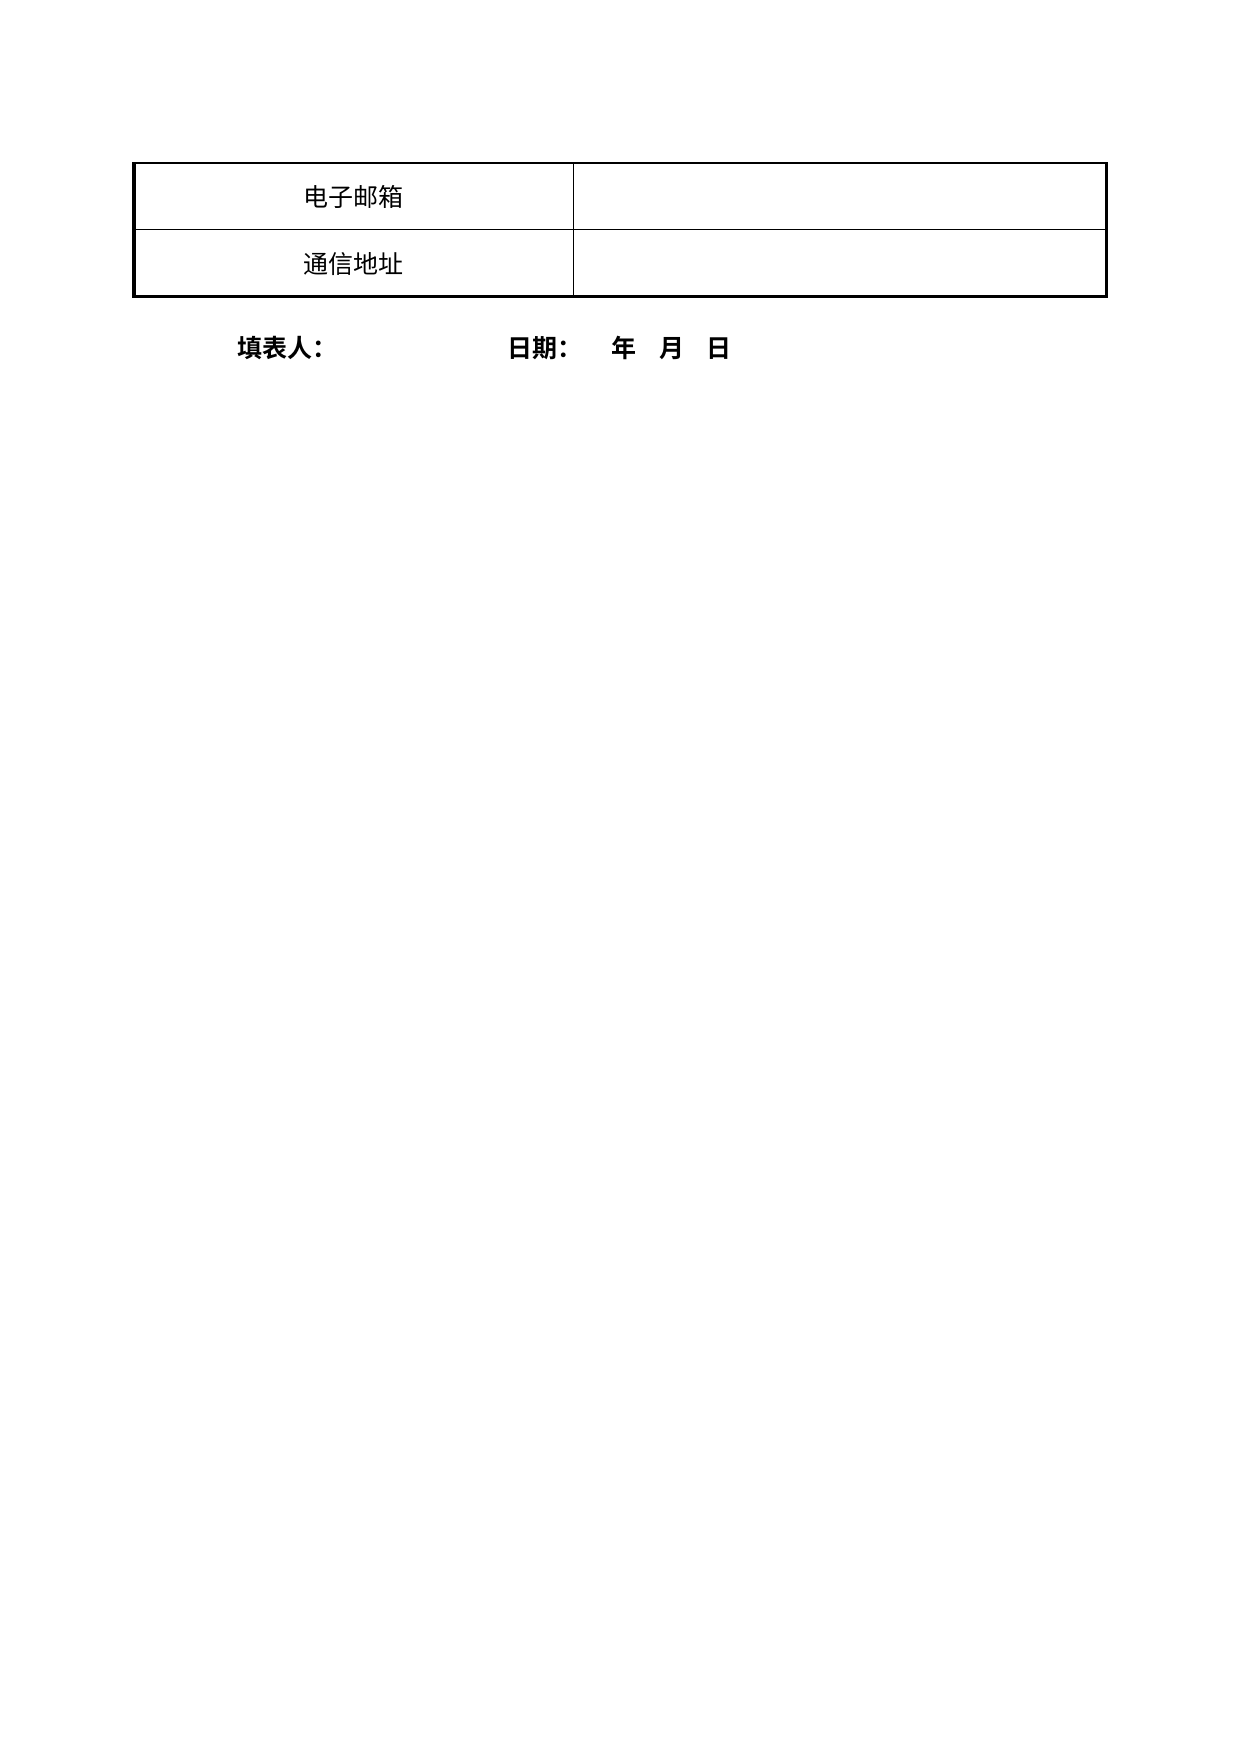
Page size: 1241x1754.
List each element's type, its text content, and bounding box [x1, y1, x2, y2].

table_cell [574, 164, 1105, 228]
text 填表人： 日期： 年 月 日 [187, 314, 1053, 379]
table_cell 通信地址 [136, 230, 573, 295]
table_cell [574, 230, 1105, 295]
table_cell 电子邮箱 [136, 164, 573, 228]
